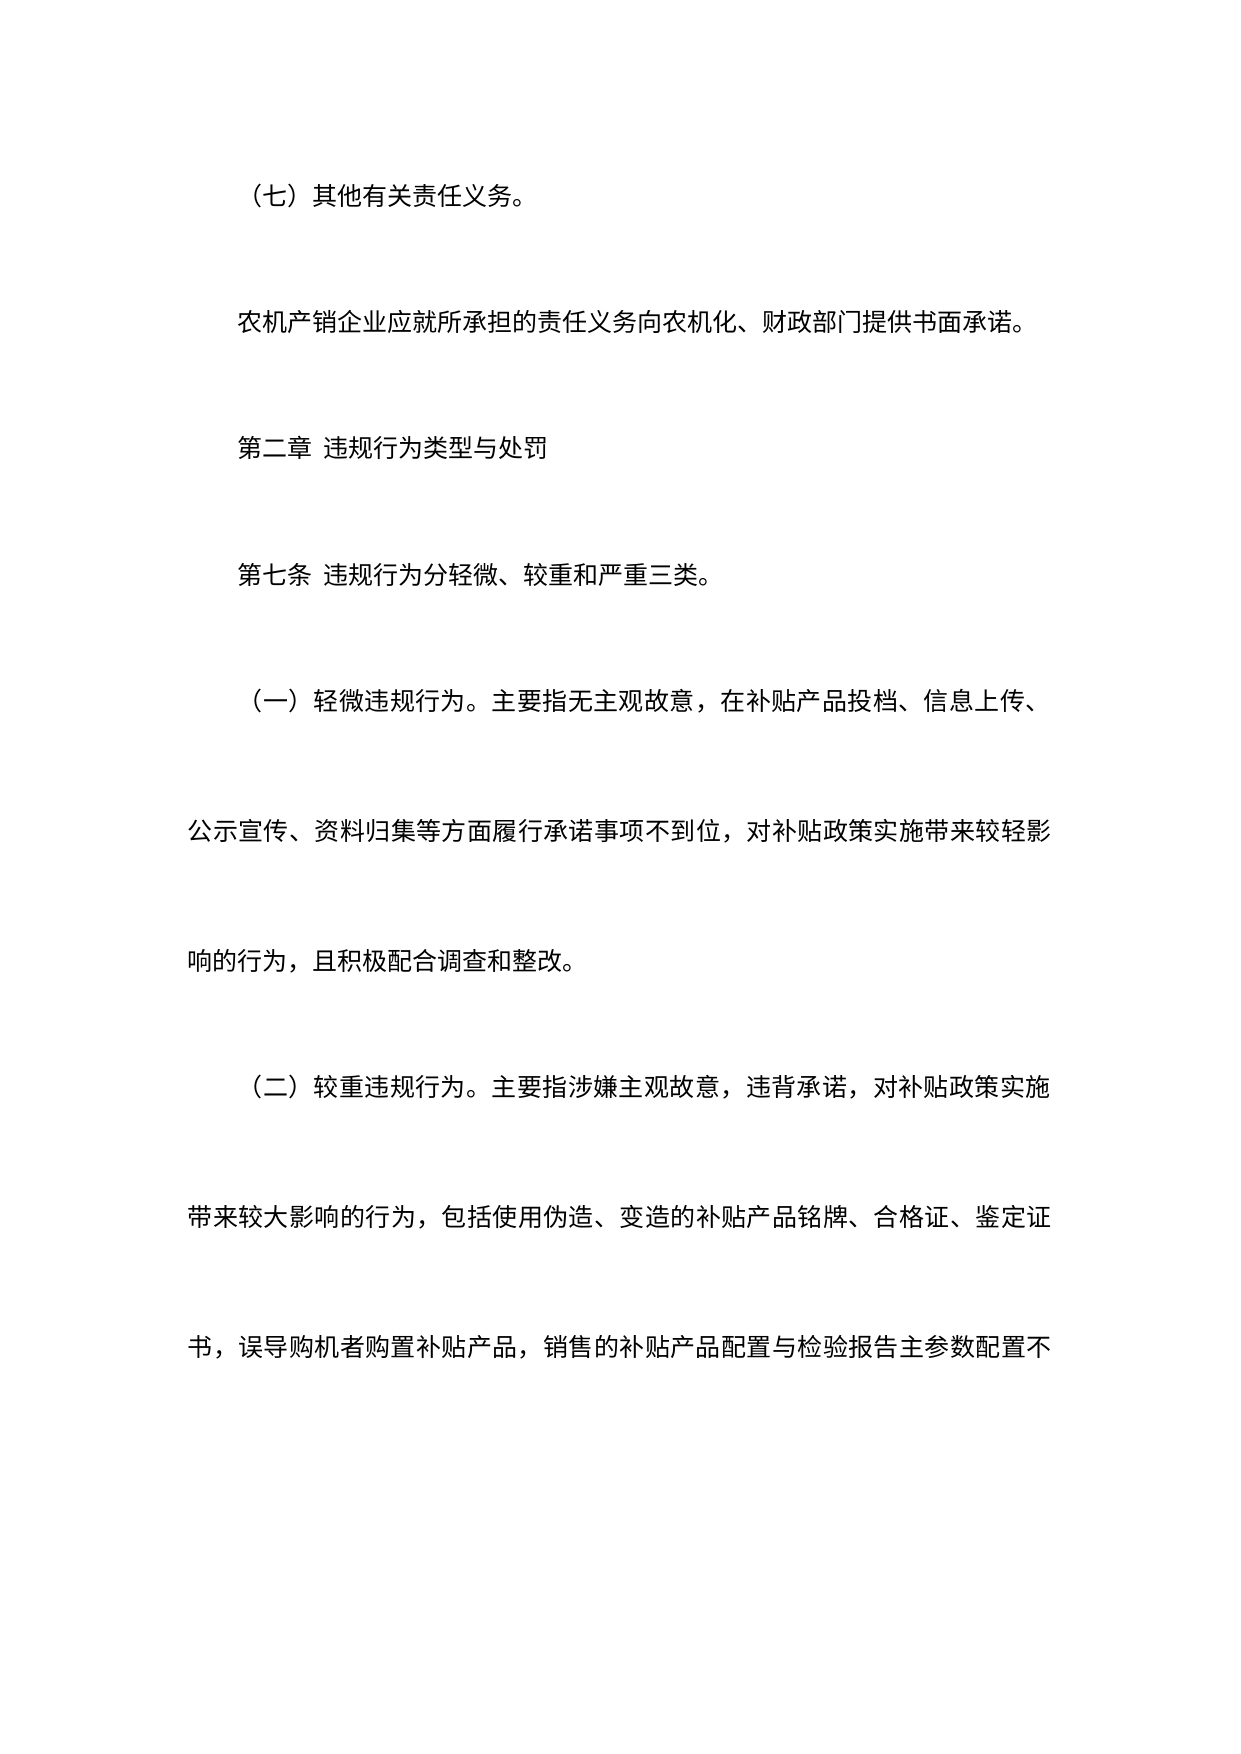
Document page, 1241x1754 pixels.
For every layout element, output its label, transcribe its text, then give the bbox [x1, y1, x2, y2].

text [187, 1053, 1053, 1378]
text 农机产销企业应就所承担的责任义务向农机化、财政部门提供书面承诺。 [187, 288, 1053, 353]
text （一）轻微违规行为。主要指无主观故意，在补贴产品投档、信息上传、公示宣传、资料归集等方面履行承诺事项不到位，对补贴政策实施带来较轻影响的行为，且积极配合调查和整改。 [187, 667, 1053, 992]
text （七）其他有关责任义务。 [187, 162, 1053, 227]
text 第七条 违规行为分轻微、较重和严重三类。 [187, 541, 1053, 606]
text 第二章 违规行为类型与处罚 [187, 414, 1053, 479]
